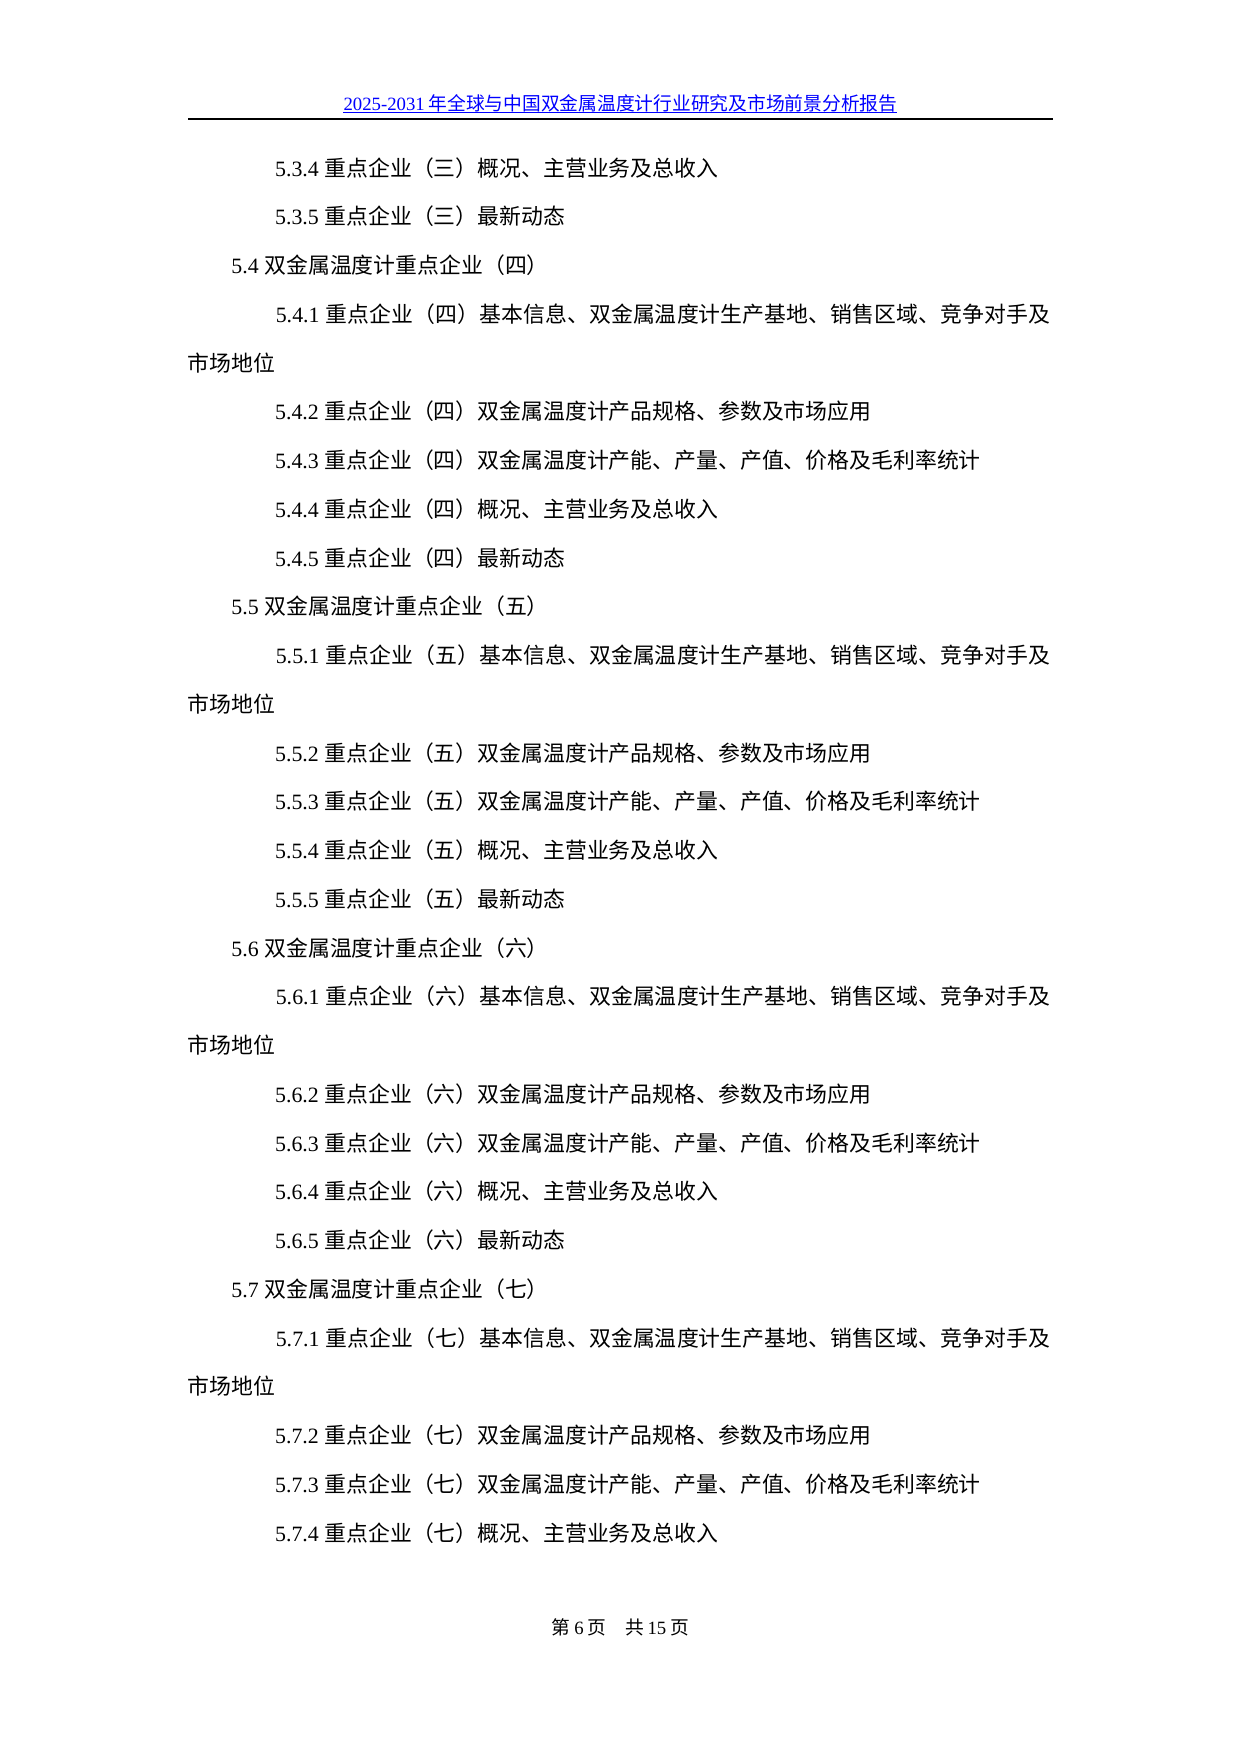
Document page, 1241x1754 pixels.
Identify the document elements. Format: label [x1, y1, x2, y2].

text [187, 150, 1053, 1548]
